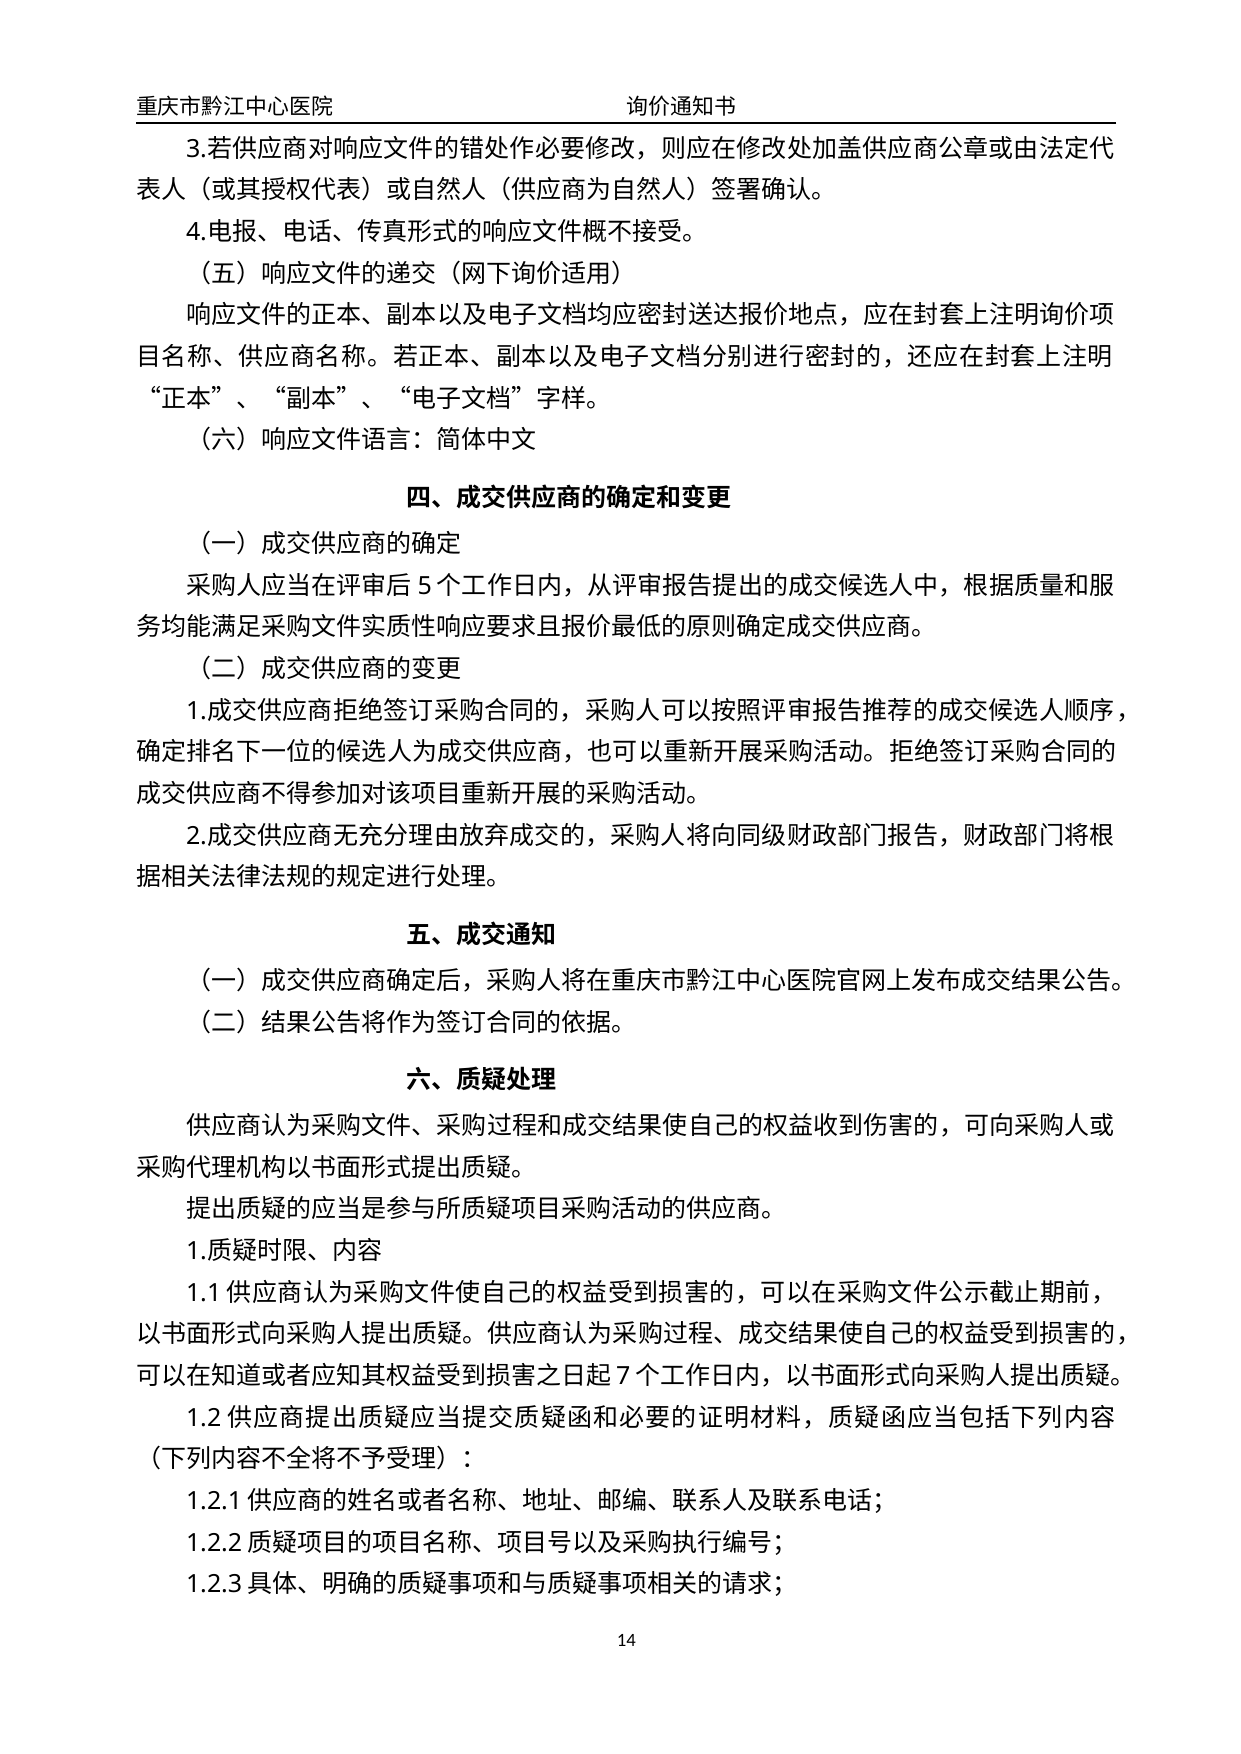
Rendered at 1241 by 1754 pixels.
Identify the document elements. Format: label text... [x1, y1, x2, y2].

text （六）响应文件语言：简体中文 [136, 416, 1116, 457]
text 提出质疑的应当是参与所质疑项目采购活动的供应商。 [136, 1184, 1116, 1226]
text （二）结果公告将作为签订合同的依据。 [136, 998, 1116, 1039]
text 1.2.3具体、明确的质疑事项和与质疑事项相关的请求； [136, 1559, 1116, 1601]
text （一）成交供应商确定后，采购人将在重庆市黔江中心医院官网上发布成交结果公告。 [136, 956, 1116, 998]
text （二）成交供应商的变更 [136, 644, 1116, 686]
text 1.2.1供应商的姓名或者名称、地址、邮编、联系人及联系电话； [136, 1476, 1116, 1518]
text 供应商认为采购文件、采购过程和成交结果使自己的权益收到伤害的，可向采购人或采购代理机构以书面形式提出质疑。 [136, 1101, 1116, 1184]
text 采购人应当在评审后5个工作日内，从评审报告提出的成交候选人中，根据质量和服务均能满足采购文件实质性响应要求且报价最低的原则确定成交供应商。 [136, 561, 1116, 644]
text 1.2供应商提出质疑应当提交质疑函和必要的证明材料，质疑函应当包括下列内容（下列内容不全将不予受理）： [136, 1393, 1116, 1476]
subtitle 五、成交通知 [136, 894, 1116, 956]
subtitle 六、质疑处理 [136, 1039, 1116, 1101]
subtitle 四、成交供应商的确定和变更 [136, 457, 1116, 519]
text 3.若供应商对响应文件的错处作必要修改，则应在修改处加盖供应商公章或由法定代表人（或其授权代表）或自然人（供应商为自然人）签署确认。 [136, 124, 1116, 207]
text （一）成交供应商的确定 [136, 519, 1116, 561]
text 2.成交供应商无充分理由放弃成交的，采购人将向同级财政部门报告，财政部门将根据相关法律法规的规定进行处理。 [136, 811, 1116, 894]
text 1.1供应商认为采购文件使自己的权益受到损害的，可以在采购文件公示截止期前，以书面形式向采购人提出质疑。供应商认为采购过程、成交结果使自己的权益受到损害的，可以在知道或者应知其权益受到损害之日起7个工作日内，以书面形式向采购人提出质疑。 [136, 1268, 1116, 1393]
text （五）响应文件的递交（网下询价适用） [136, 249, 1116, 291]
text 响应文件的正本、副本以及电子文档均应密封送达报价地点，应在封套上注明询价项目名称、供应商名称。若正本、副本以及电子文档分别进行密封的，还应在封套上注明“正本”、“副本”、“电子文档”字样。 [136, 291, 1116, 416]
text 1.质疑时限、内容 [136, 1226, 1116, 1268]
text 1.成交供应商拒绝签订采购合同的，采购人可以按照评审报告推荐的成交候选人顺序，确定排名下一位的候选人为成交供应商，也可以重新开展采购活动。拒绝签订采购合同的成交供应商不得参加对该项目重新开展的采购活动。 [136, 686, 1116, 811]
text 4.电报、电话、传真形式的响应文件概不接受。 [136, 207, 1116, 249]
text 1.2.2质疑项目的项目名称、项目号以及采购执行编号； [136, 1518, 1116, 1559]
